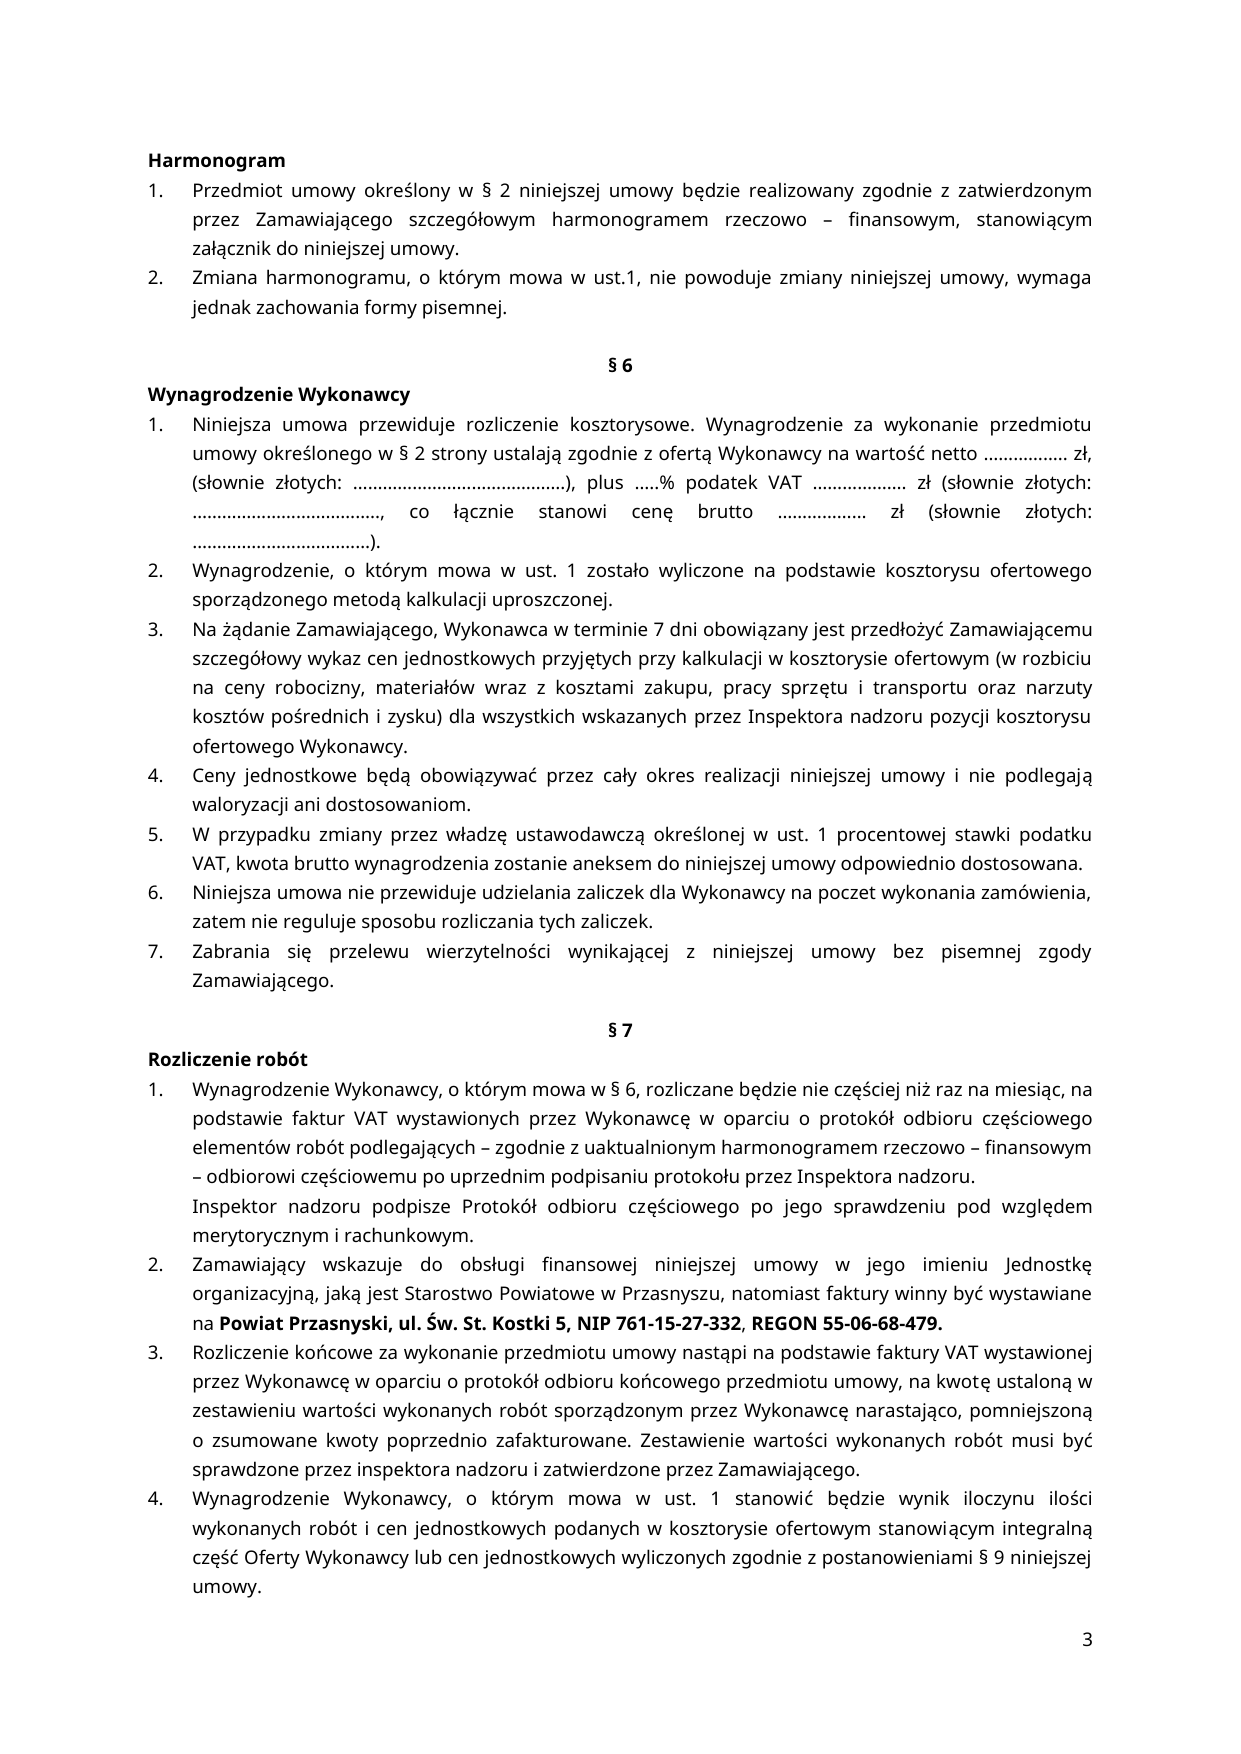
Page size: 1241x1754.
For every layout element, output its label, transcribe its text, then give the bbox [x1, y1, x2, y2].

text 1. Niniejsza umowa przewiduje rozliczenie kosztorysowe. Wynagrodzenie za wykonanie przedmiotu umowy określonego w § 2 strony ustalają zgodnie z ofertą Wykonawcy na wartość netto …………….. zł, (słownie złotych: …………………………………….), plus …..% podatek VAT ………………. zł (słownie złotych: ……………………………….., co łącznie stanowi cenę brutto ……………… zł (słownie złotych: ………………………………). [148, 411, 1093, 554]
text 4. Wynagrodzenie Wykonawcy, o którym mowa w ust. 1 stanowić będzie wynik iloczynu ilości wykonanych robót i cen jednostkowych podanych w kosztorysie ofertowym stanowiącym integralną część Oferty Wykonawcy lub cen jednostkowych wyliczonych zgodnie z postanowieniami § 9 niniejszej umowy. [148, 1486, 1093, 1599]
text Rozliczenie robót [148, 1047, 1093, 1072]
list Niniejsza umowa nie przewiduje udzielania zaliczek dla Wykonawcy na poczet wykonania zamówienia, zatem nie reguluje sposobu rozliczania tych zaliczek. [148, 879, 1093, 934]
text 2. Wynagrodzenie, o którym mowa w ust. 1 zostało wyliczone na podstawie kosztorysu ofertowego sporządzonego metodą kalkulacji uproszczonej. [148, 557, 1093, 612]
text § 6 [148, 352, 1093, 378]
text 1. Wynagrodzenie Wykonawcy, o którym mowa w § 6, rozliczane będzie nie częściej niż raz na miesiąc, na podstawie faktur VAT wystawionych przez Wykonawcę w oparciu o protokół odbioru częściowego elementów robót podlegających – zgodnie z uaktualnionym harmonogramem rzeczowo – finansowym – odbiorowi częściowemu po uprzednim podpisaniu protokołu przez Inspektora nadzoru. [148, 1076, 1093, 1189]
text 3. Rozliczenie końcowe za wykonanie przedmiotu umowy nastąpi na podstawie faktury VAT wystawionej przez Wykonawcę w oparciu o protokół odbioru końcowego przedmiotu umowy, na kwotę ustaloną w zestawieniu wartości wykonanych robót sporządzonym przez Wykonawcę narastająco, pomniejszoną o zsumowane kwoty poprzednio zafakturowane. Zestawienie wartości wykonanych robót musi być sprawdzone przez inspektora nadzoru i zatwierdzone przez Zamawiającego. [148, 1339, 1093, 1482]
text 2. Zamawiający wskazuje do obsługi finansowej niniejszej umowy w jego imieniu Jednostkę organizacyjną, jaką jest Starostwo Powiatowe w Przasnyszu, natomiast faktury winny być wystawiane na Powiat Przasnyski, ul. Św. St. Kostki 5, NIP 761-15-27-332, REGON 55-06-68-479. [148, 1251, 1093, 1336]
text 5. W przypadku zmiany przez władzę ustawodawczą określonej w ust. 1 procentowej stawki podatku VAT, kwota brutto wynagrodzenia zostanie aneksem do niniejszej umowy odpowiednio dostosowana. [148, 821, 1093, 876]
list Przedmiot umowy określony w § 2 niniejszej umowy będzie realizowany zgodnie z zatwierdzonym przez Zamawiającego szczegółowym harmonogramem rzeczowo – finansowym, stanowiącym załącznik do niniejszej umowy. [148, 177, 1093, 261]
text Wynagrodzenie Wykonawcy [148, 382, 1093, 407]
text § 7 [148, 1017, 1093, 1043]
text Inspektor nadzoru podpisze Protokół odbioru częściowego po jego sprawdzeniu pod względem merytorycznym i rachunkowym. [148, 1193, 1093, 1248]
text 2. Zmiana harmonogramu, o którym mowa w ust.1, nie powoduje zmiany niniejszej umowy, wymaga jednak zachowania formy pisemnej. [148, 265, 1093, 319]
text 3. Na żądanie Zamawiającego, Wykonawca w terminie 7 dni obowiązany jest przedłożyć Zamawiającemu szczegółowy wykaz cen jednostkowych przyjętych przy kalkulacji w kosztorysie ofertowym (w rozbiciu na ceny robocizny, materiałów wraz z kosztami zakupu, pracy sprzętu i transportu oraz narzuty kosztów pośrednich i zysku) dla wszystkich wskazanych przez Inspektora nadzoru pozycji kosztorysu ofertowego Wykonawcy. [148, 616, 1093, 758]
text 4. Ceny jednostkowe będą obowiązywać przez cały okres realizacji niniejszej umowy i nie podlegają waloryzacji ani dostosowaniom. [148, 762, 1093, 817]
text Harmonogram [148, 148, 1093, 173]
list Zabrania się przelewu wierzytelności wynikającej z niniejszej umowy bez pisemnej zgody Zamawiającego. [148, 938, 1093, 993]
